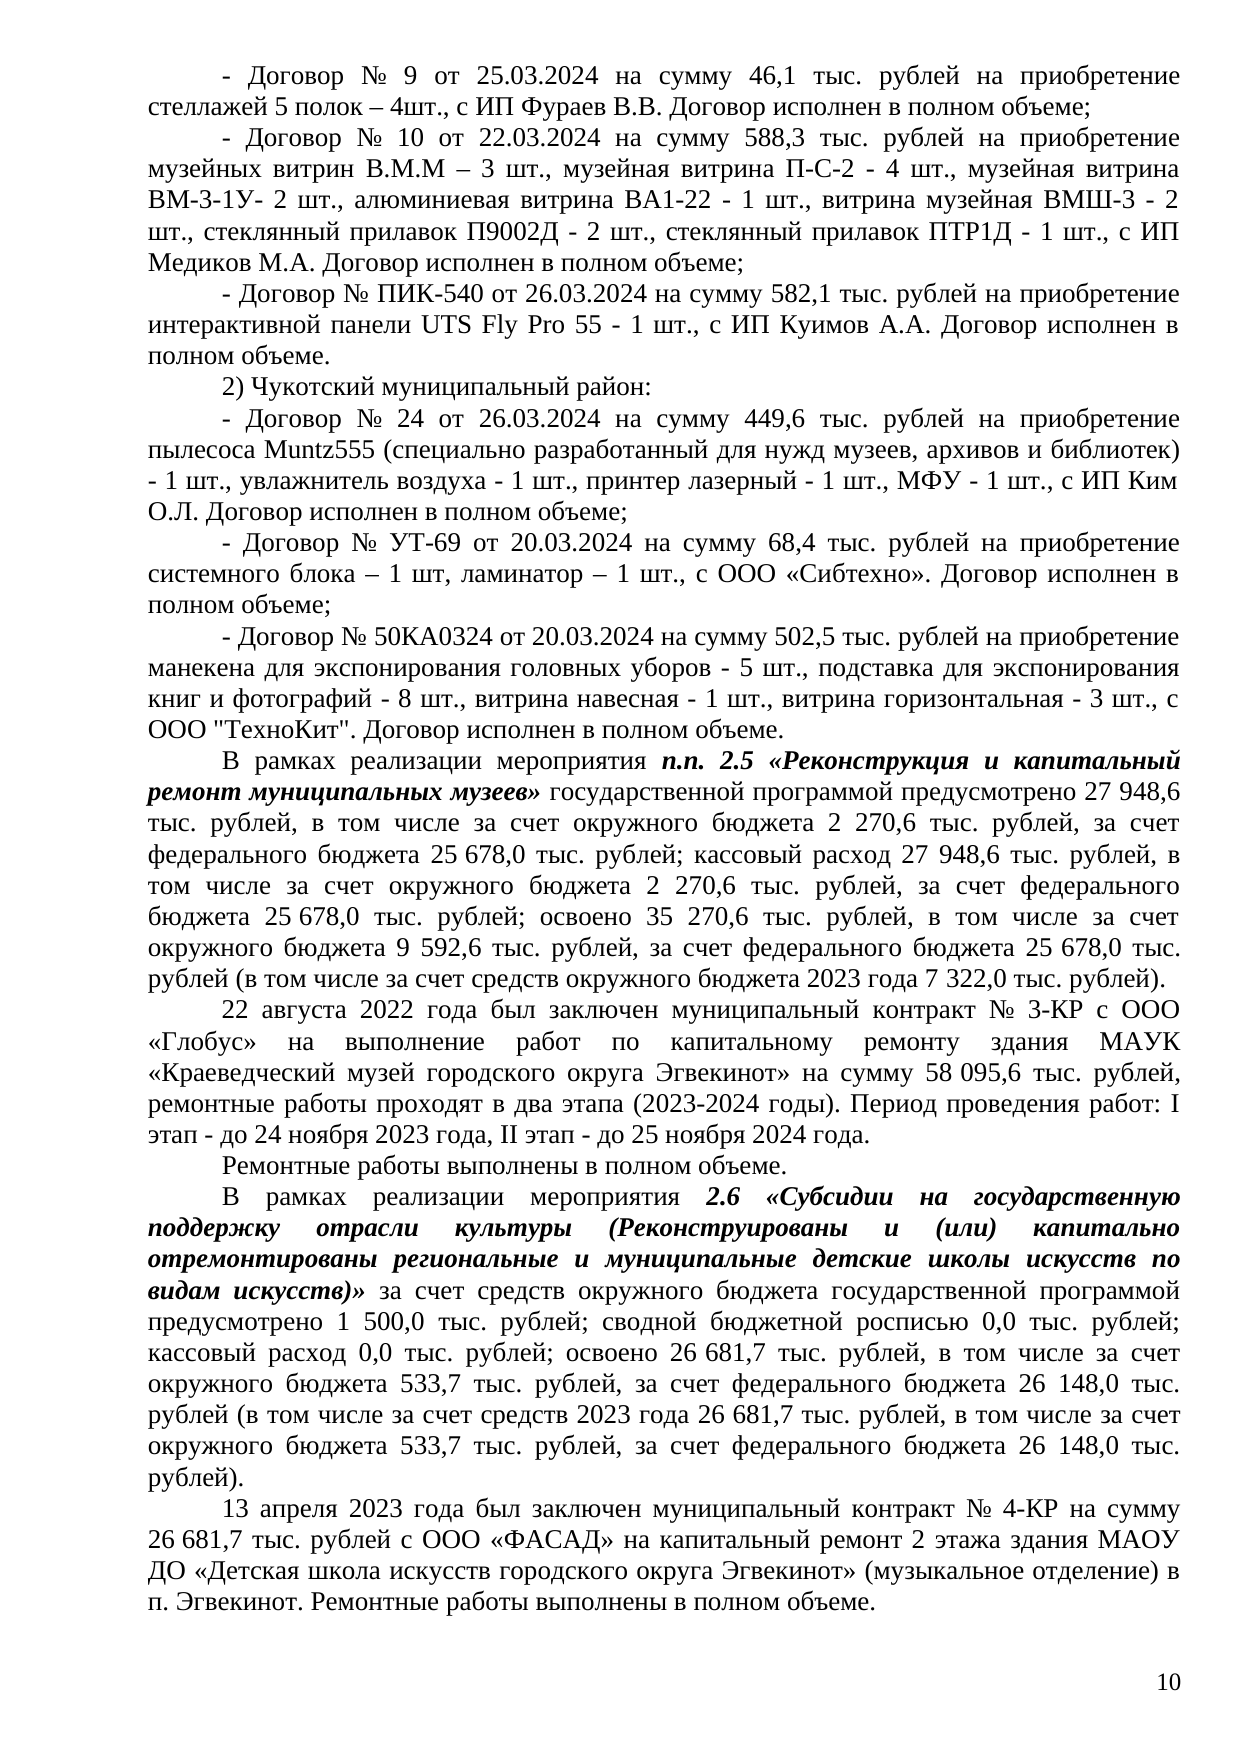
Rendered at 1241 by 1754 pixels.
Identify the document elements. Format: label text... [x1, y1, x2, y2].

text В рамках реализации мероприятия 2.6 «Субсидии на государственную поддержку отрасли культуры (Реконструированы и (или) капитально отремонтированы региональные и муниципальные детские школы искусств по видам искусств)» за счет средств окружного бюджета государственной программой предусмотрено 1 500,0 тыс. рублей; сводной бюджетной росписью 0,0 тыс. рублей; кассовый расход 0,0 тыс. рублей; освоено 26 681,7 тыс. рублей, в том числе за счет окружного бюджета 533,7 тыс. рублей, за счет федерального бюджета 26 148,0 тыс. рублей (в том числе за счет средств 2023 года 26 681,7 тыс. рублей, в том числе за счет окружного бюджета 533,7 тыс. рублей, за счет федерального бюджета 26 148,0 тыс. рублей). [148, 1180, 1181, 1492]
text - Договор № 9 от 25.03.2024 на сумму 46,1 тыс. рублей на приобретение стеллажей 5 полок – 4шт., с ИП Фураев В.В. Договор исполнен в полном объеме; [148, 59, 1181, 121]
text 2) Чукотский муниципальный район: [148, 371, 1181, 402]
text - Договор № 10 от 22.03.2024 на сумму 588,3 тыс. рублей на приобретение музейных витрин В.М.М – 3 шт., музейная витрина П-С-2 - 4 шт., музейная витрина ВМ-3-1У- 2 шт., алюминиевая витрина ВА1-22 - 1 шт., витрина музейная ВМШ-3 - 2 шт., стеклянный прилавок П9002Д - 2 шт., стеклянный прилавок ПТР1Д - 1 шт., с ИП Медиков М.А. Договор исполнен в полном объеме; [148, 121, 1181, 277]
text - Договор № 24 от 26.03.2024 на сумму 449,6 тыс. рублей на приобретение пылесоса Muntz555 (специально разработанный для нужд музеев, архивов и библиотек) - 1 шт., увлажнитель воздуха - 1 шт., принтер лазерный - 1 шт., МФУ - 1 шт., с ИП Ким О.Л. Договор исполнен в полном объеме; [148, 402, 1181, 526]
text 13 апреля 2023 года был заключен муниципальный контракт № 4-КР на сумму 26 681,7 тыс. рублей с ООО «ФАСАД» на капитальный ремонт 2 этажа здания МАОУ ДО «Детская школа искусств городского округа Эгвекинот» (музыкальное отделение) в п. Эгвекинот. Ремонтные работы выполнены в полном объеме. [148, 1492, 1181, 1616]
text Ремонтные работы выполнены в полном объеме. [148, 1149, 1181, 1180]
text - Договор № ПИК-540 от 26.03.2024 на сумму 582,1 тыс. рублей на приобретение интерактивной панели UTS Fly Pro 55 - 1 шт., с ИП Куимов А.А. Договор исполнен в полном объеме. [148, 277, 1181, 371]
text - Договор № УТ-69 от 20.03.2024 на сумму 68,4 тыс. рублей на приобретение системного блока – 1 шт, ламинатор – 1 шт., с ООО «Сибтехно». Договор исполнен в полном объеме; [148, 526, 1181, 620]
text 22 августа 2022 года был заключен муниципальный контракт № 3-КР с ООО «Глобус» на выполнение работ по капитальному ремонту здания МАУК «Краеведческий музей городского округа Эгвекинот» на сумму 58 095,6 тыс. рублей, ремонтные работы проходят в два этапа (2023-2024 годы). Период проведения работ: I этап - до 24 ноября 2023 года, II этап - до 25 ноября 2024 года. [148, 993, 1181, 1149]
text В рамках реализации мероприятия п.п. 2.5 «Реконструкция и капитальный ремонт муниципальных музеев» государственной программой предусмотрено 27 948,6 тыс. рублей, в том числе за счет окружного бюджета 2 270,6 тыс. рублей, за счет федерального бюджета 25 678,0 тыс. рублей; кассовый расход 27 948,6 тыс. рублей, в том числе за счет окружного бюджета 2 270,6 тыс. рублей, за счет федерального бюджета 25 678,0 тыс. рублей; освоено 35 270,6 тыс. рублей, в том числе за счет окружного бюджета 9 592,6 тыс. рублей, за счет федерального бюджета 25 678,0 тыс. рублей (в том числе за счет средств окружного бюджета 2023 года 7 322,0 тыс. рублей). [148, 744, 1181, 993]
text - Договор № 50КА0324 от 20.03.2024 на сумму 502,5 тыс. рублей на приобретение манекена для экспонирования головных уборов - 5 шт., подставка для экспонирования книг и фотографий - 8 шт., витрина навесная - 1 шт., витрина горизонтальная - 3 шт., с ООО "ТехноКит". Договор исполнен в полном объеме. [148, 620, 1181, 744]
